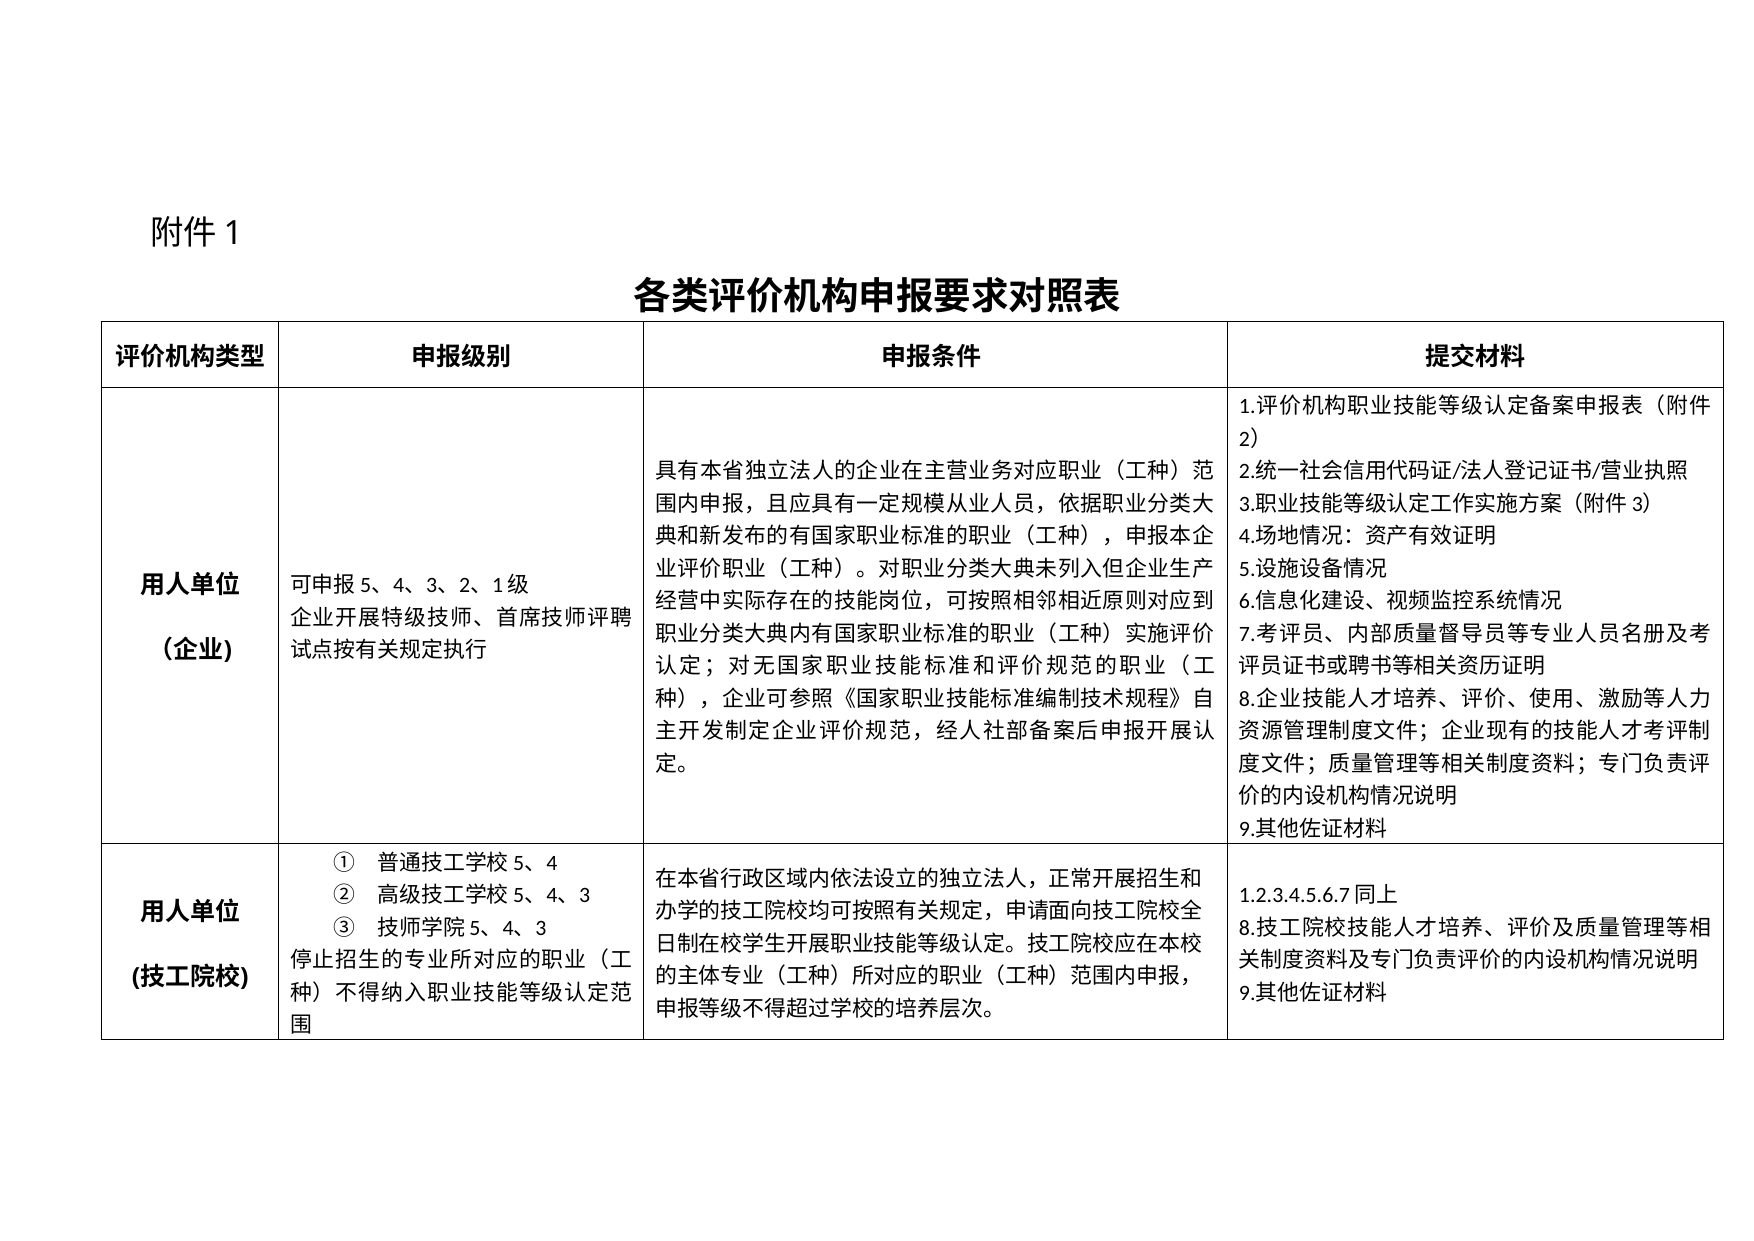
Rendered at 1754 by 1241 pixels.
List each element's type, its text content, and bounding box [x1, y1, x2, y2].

table_cell 1.评价机构职业技能等级认定备案申报表（附件2） 2.统一社会信用代码证/法人登记证书/营业执照 3.职业技能等级认定工作实施方案（附件3） 4.场地情况：资产有效证明 5.设施设备情况 6.信息化建设、视频监控系统情况 7.考评员、内部质量督导员等专业人员名册及考评员证书或聘书等相关资历证明 8.企业技能人才培养、评价、使用、激励等人力资源管理制度文件；企业现有的技能人才考评制度文件；质量管理等相关制度资料；专门负责评价的内设机构情况说明 9.其他佐证材料 [1228, 388, 1723, 843]
table_cell 在本省行政区域内依法设立的独立法人，正常开展招生和办学的技工院校均可按照有关规定，申请面向技工院校全日制在校学生开展职业技能等级认定。技工院校应在本校的主体专业（工种）所对应的职业（工种）范围内申报，申报等级不得超过学校的培养层次。 [644, 844, 1227, 1039]
text 各类评价机构申报要求对照表 [150, 263, 1604, 321]
table_cell 用人单位 （企业) [102, 388, 278, 843]
table_header 申报级别 [279, 322, 643, 387]
table_header 申报条件 [644, 322, 1227, 387]
table_cell 可申报5、4、3、2、1级 企业开展特级技师、首席技师评聘试点按有关规定执行 [279, 388, 643, 843]
table_cell 具有本省独立法人的企业在主营业务对应职业（工种）范围内申报，且应具有一定规模从业人员，依据职业分类大典和新发布的有国家职业标准的职业（工种），申报本企业评价职业（工种）。对职业分类大典未列入但企业生产经营中实际存在的技能岗位，可按照相邻相近原则对应到职业分类大典内有国家职业标准的职业（工种）实施评价认定；对无国家职业技能标准和评价规范的职业（工种），企业可参照《国家职业技能标准编制技术规程》自主开发制定企业评价规范，经人社部备案后申报开展认定。 [644, 388, 1227, 843]
text 附件1 [150, 198, 1604, 263]
table_header 提交材料 [1228, 322, 1723, 387]
table_header 评价机构类型 [102, 322, 278, 387]
table_cell 普通技工学校5、4 高级技工学校5、4、3 技师学院5、4、3 停止招生的专业所对应的职业（工种）不得纳入职业技能等级认定范围 [279, 844, 643, 1039]
table_cell 1.2.3.4.5.6.7同上 8.技工院校技能人才培养、评价及质量管理等相关制度资料及专门负责评价的内设机构情况说明 9.其他佐证材料 [1228, 844, 1723, 1039]
table_cell 用人单位 (技工院校) [102, 844, 278, 1039]
